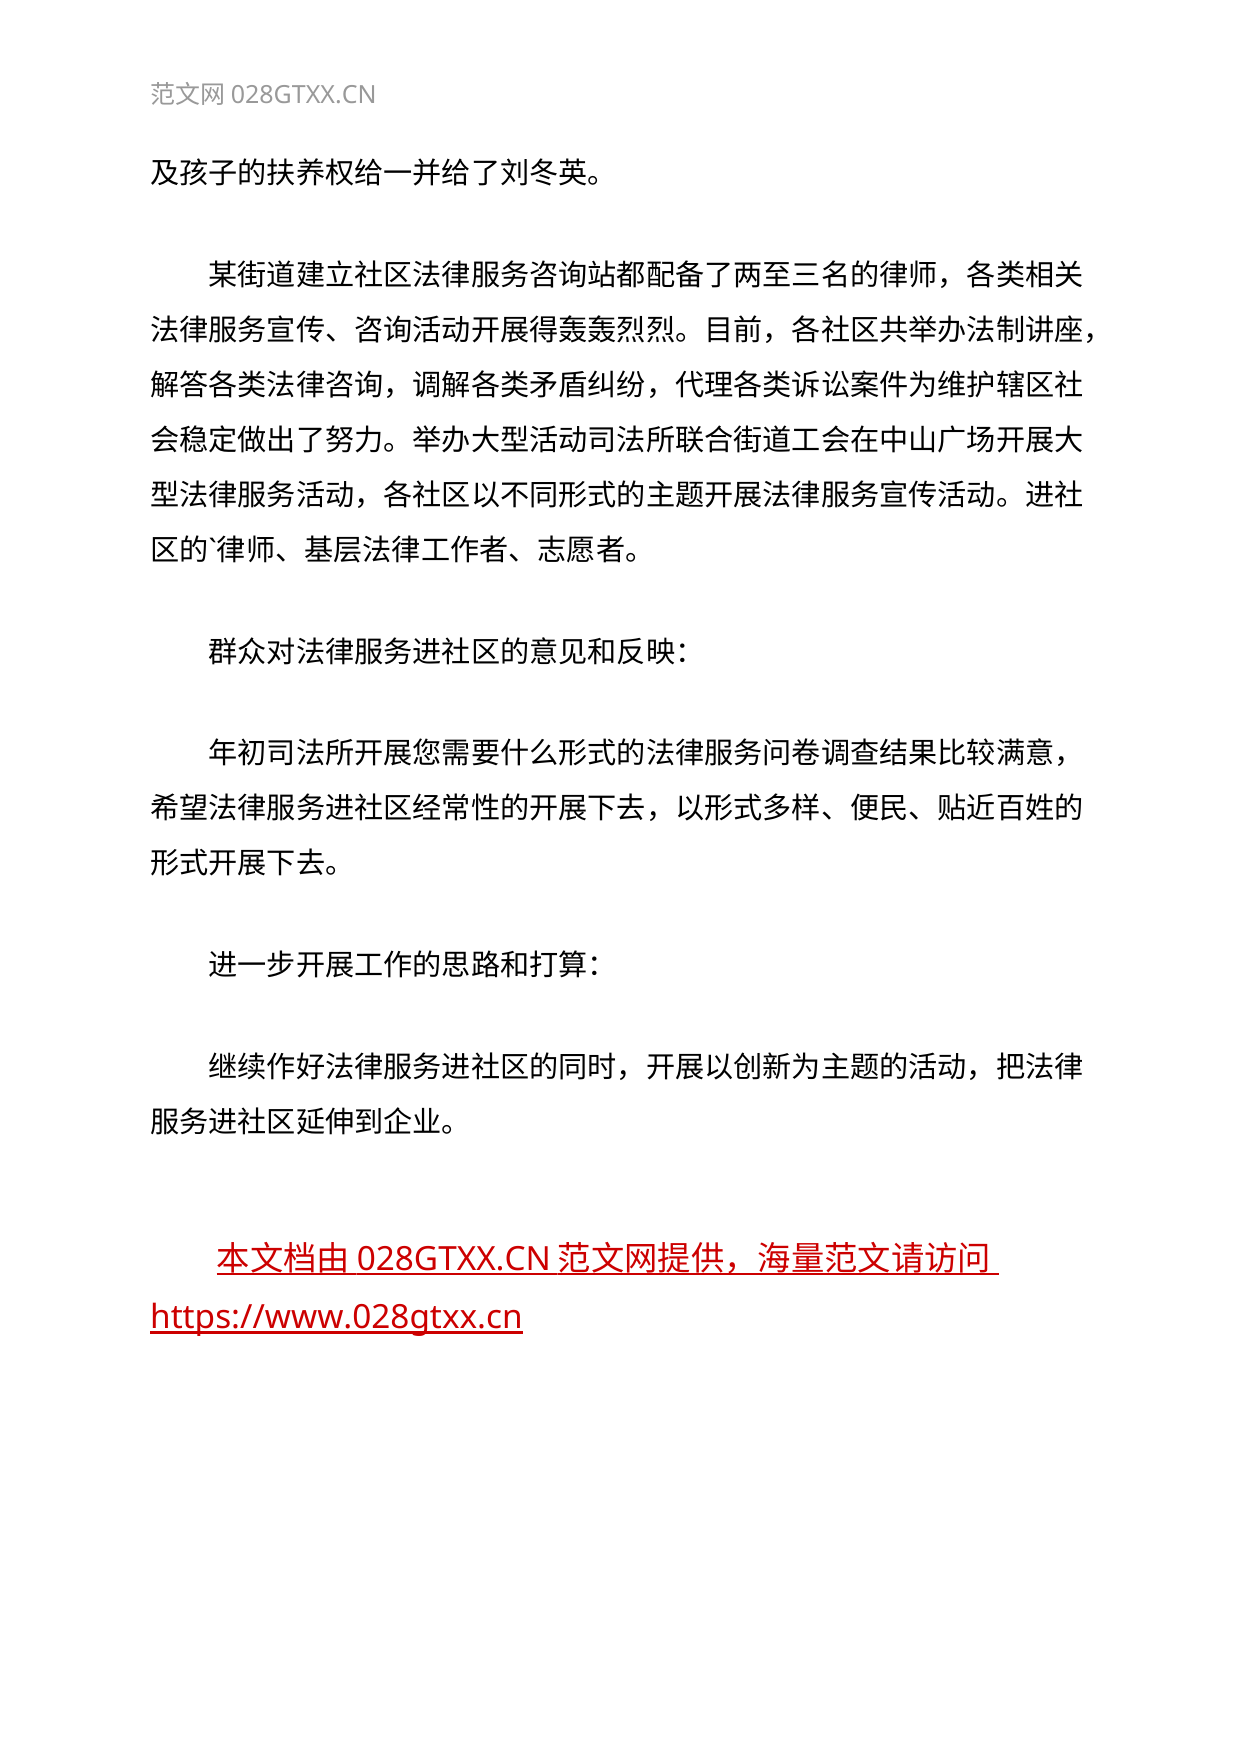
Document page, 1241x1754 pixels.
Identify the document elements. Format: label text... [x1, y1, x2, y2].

text 本文档由028GTXX.CN范文网提供，海量范文请访问 https://www.028gtxx.cn [150, 1231, 1090, 1339]
text 某街道建立社区法律服务咨询站都配备了两至三名的律师，各类相关法律服务宣传、咨询活动开展得轰轰烈烈。目前，各社区共举办法制讲座，解答各类法律咨询，调解各类矛盾纠纷，代理各类诉讼案件为维护辖区社会稳定做出了努力。举办大型活动司法所联合街道工会在中山广场开展大型法律服务活动，各社区以不同形式的主题开展法律服务宣传活动。进社区的`律师、基层法律工作者、志愿者。 [150, 252, 1090, 569]
text 进一步开展工作的思路和打算： [150, 942, 1090, 984]
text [150, 150, 1090, 192]
text 年初司法所开展您需要什么形式的法律服务问卷调查结果比较满意，希望法律服务进社区经常性的开展下去，以形式多样、便民、贴近百姓的形式开展下去。 [150, 730, 1090, 882]
text 继续作好法律服务进社区的同时，开展以创新为主题的活动，把法律服务进社区延伸到企业。 [150, 1043, 1090, 1141]
text 群众对法律服务进社区的意见和反映： [150, 628, 1090, 671]
